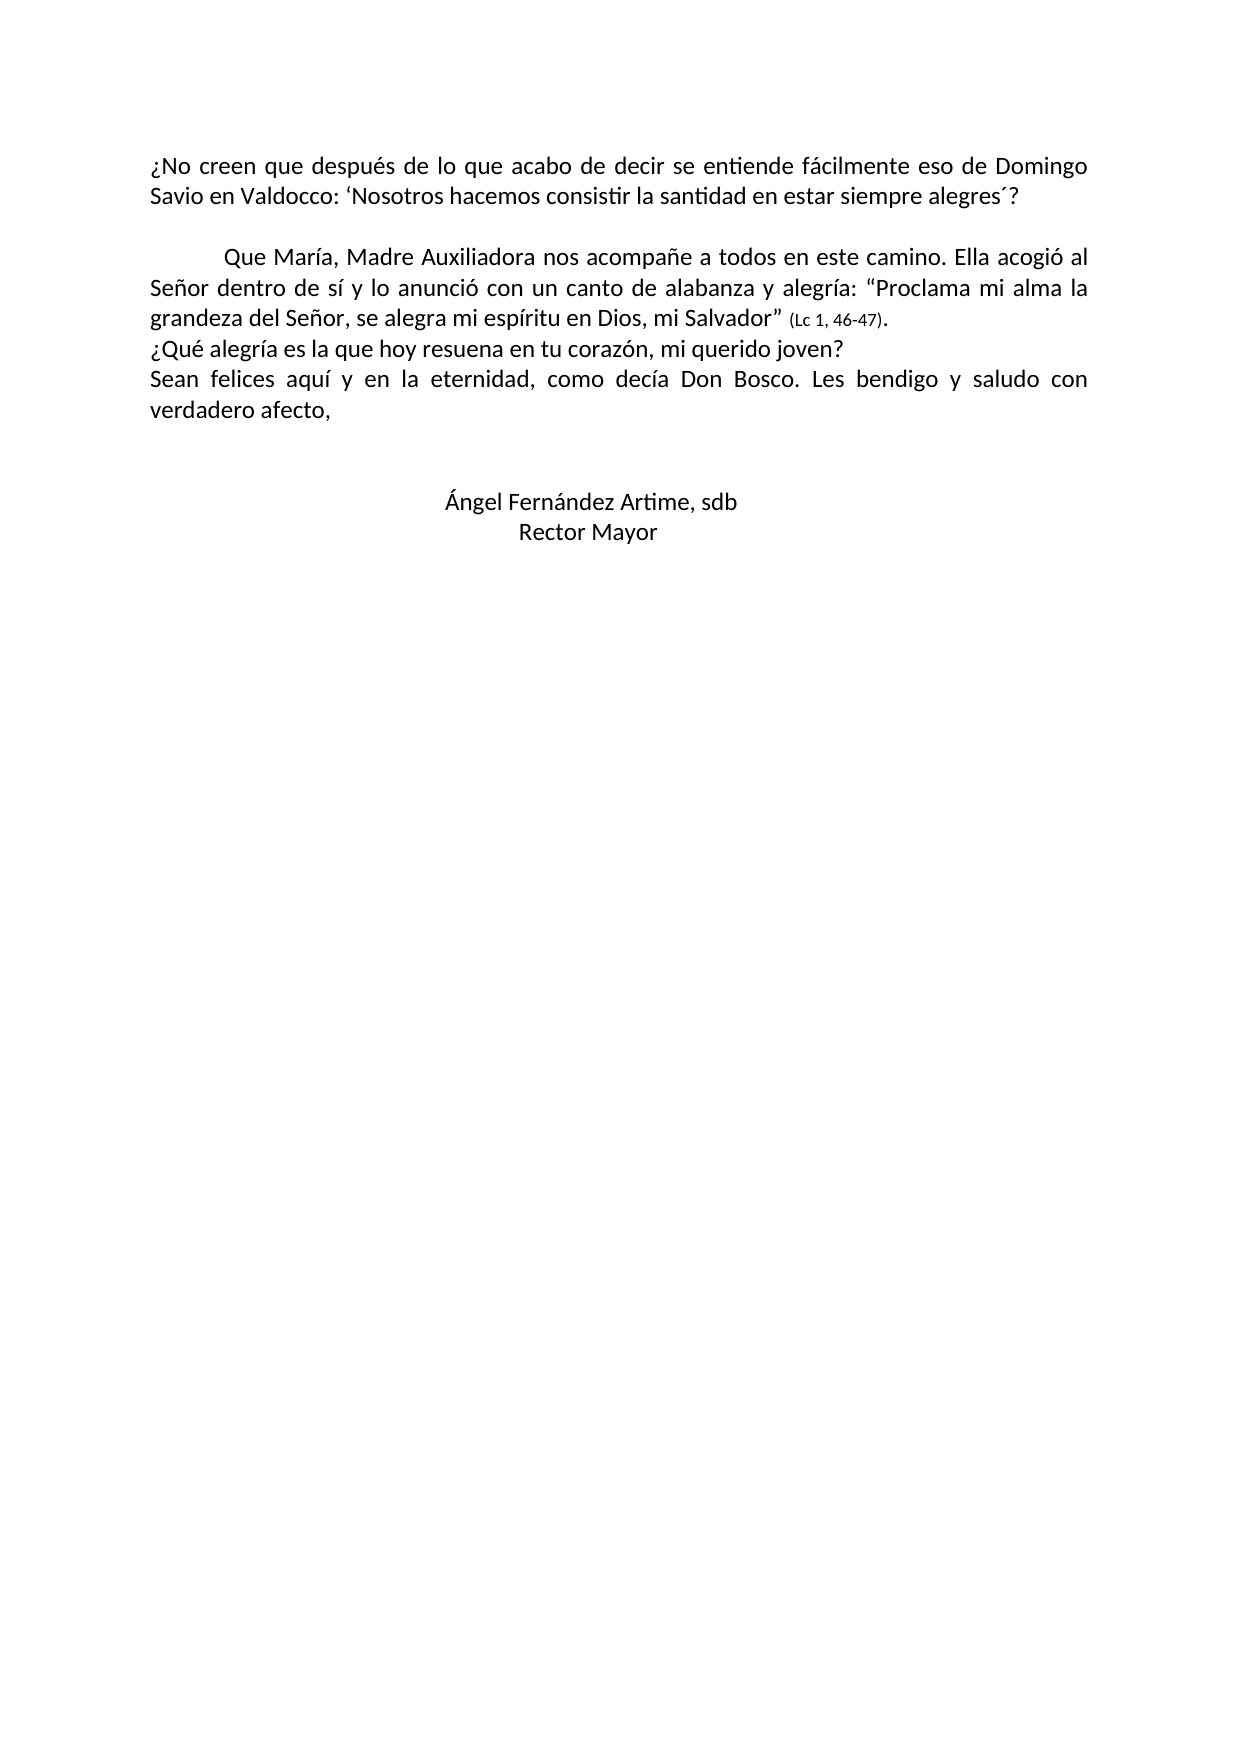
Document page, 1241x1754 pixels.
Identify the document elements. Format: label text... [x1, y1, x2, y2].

text Ángel Fernández Artime, sdb [150, 486, 1090, 516]
text ¿No creen que después de lo que acabo de decir se entiende fácilmente eso de Domingo Savio en Valdocco: ‘Nosotros hacemos consistir la santidad en estar siempre alegres´? [150, 150, 1090, 211]
text Rector Mayor [445, 516, 1090, 547]
text Sean felices aquí y en la eternidad, como decía Don Bosco. Les bendigo y saludo con verdadero afecto, [150, 364, 1090, 425]
text ¿Qué alegría es la que hoy resuena en tu corazón, mi querido joven? [150, 333, 1090, 364]
text Que María, Madre Auxiliadora nos acompañe a todos en este camino. Ella acogió al Señor dentro de sí y lo anunció con un canto de alabanza y alegría: “Proclama mi alma la grandeza del Señor, se alegra mi espíritu en Dios, mi Salvador” (Lc 1, 46-47). [150, 242, 1090, 333]
